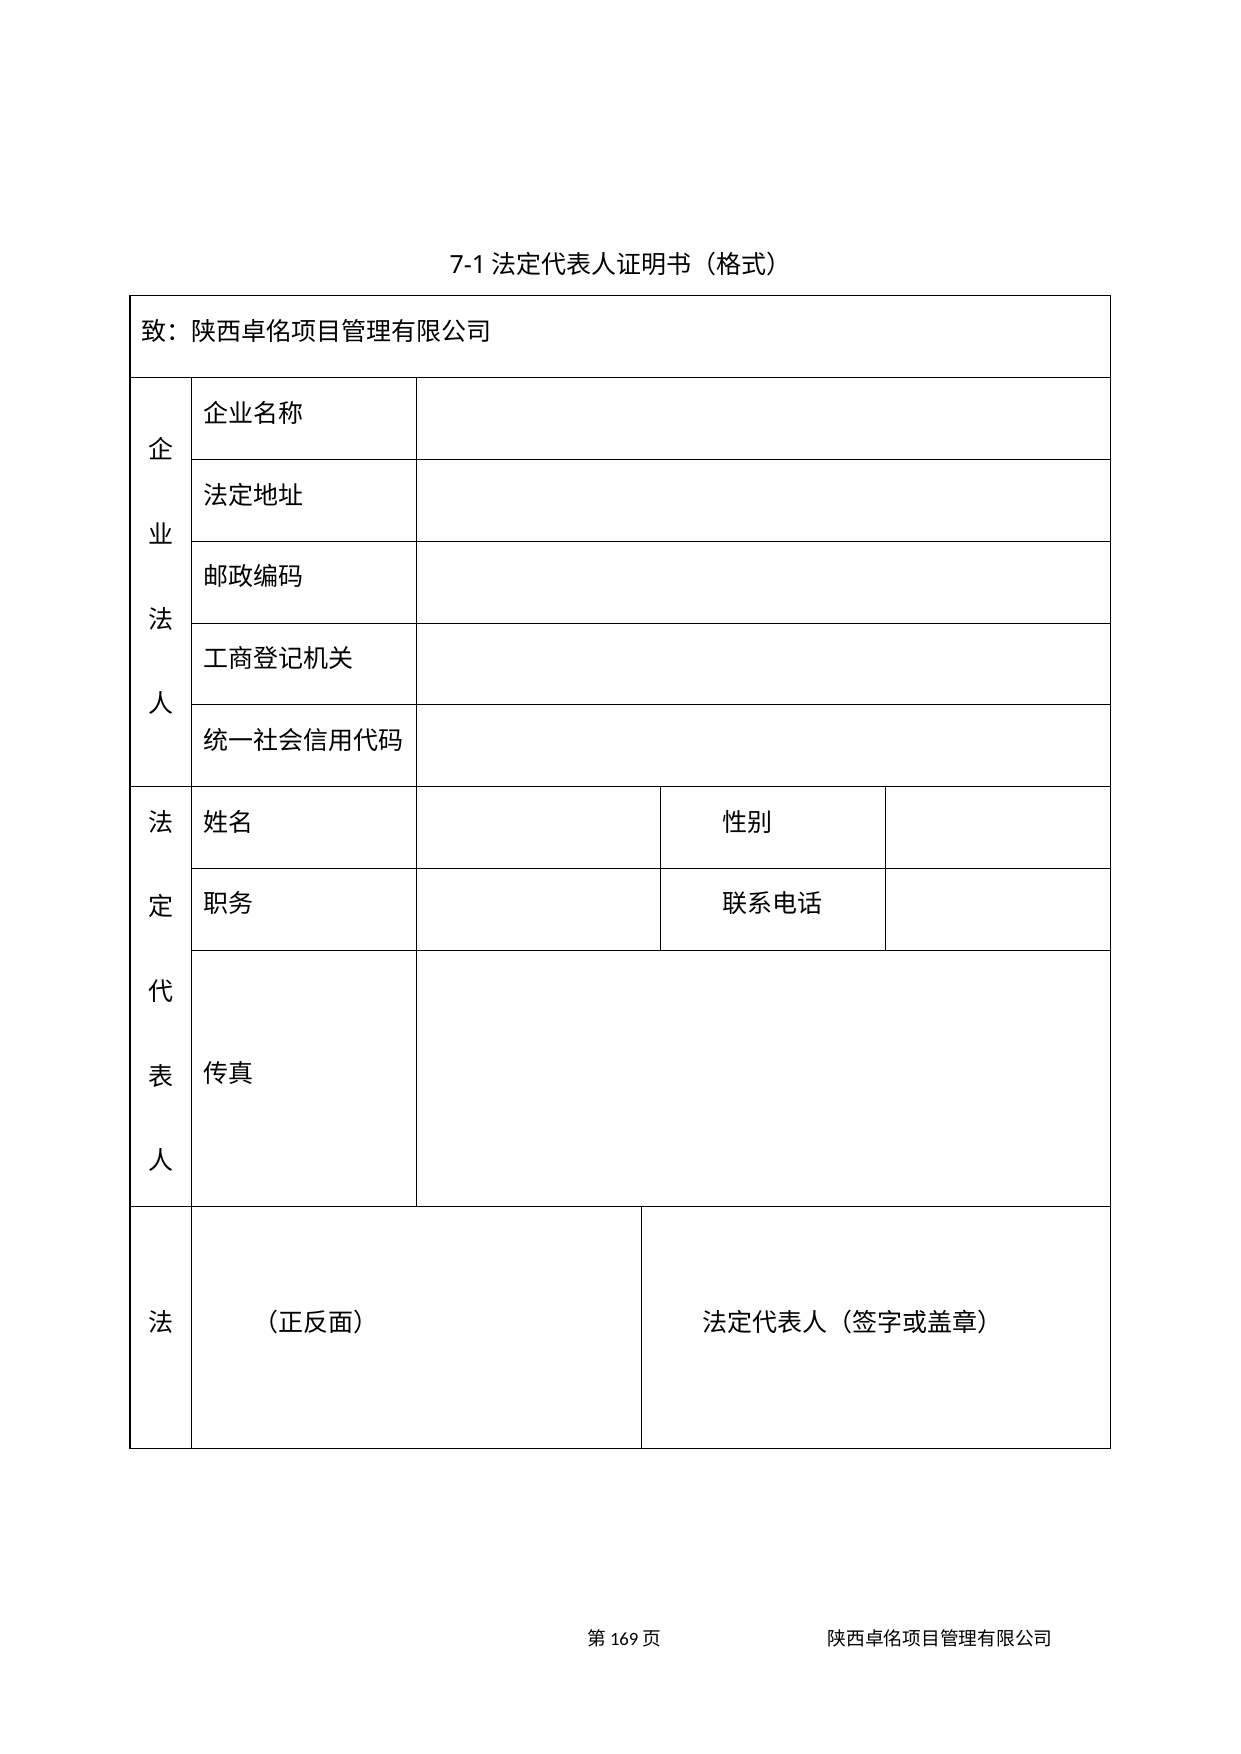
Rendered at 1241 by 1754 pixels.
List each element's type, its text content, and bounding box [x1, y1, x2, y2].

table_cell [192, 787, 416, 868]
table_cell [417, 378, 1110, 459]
text 7-1法定代表人证明书（格式） [188, 229, 1052, 295]
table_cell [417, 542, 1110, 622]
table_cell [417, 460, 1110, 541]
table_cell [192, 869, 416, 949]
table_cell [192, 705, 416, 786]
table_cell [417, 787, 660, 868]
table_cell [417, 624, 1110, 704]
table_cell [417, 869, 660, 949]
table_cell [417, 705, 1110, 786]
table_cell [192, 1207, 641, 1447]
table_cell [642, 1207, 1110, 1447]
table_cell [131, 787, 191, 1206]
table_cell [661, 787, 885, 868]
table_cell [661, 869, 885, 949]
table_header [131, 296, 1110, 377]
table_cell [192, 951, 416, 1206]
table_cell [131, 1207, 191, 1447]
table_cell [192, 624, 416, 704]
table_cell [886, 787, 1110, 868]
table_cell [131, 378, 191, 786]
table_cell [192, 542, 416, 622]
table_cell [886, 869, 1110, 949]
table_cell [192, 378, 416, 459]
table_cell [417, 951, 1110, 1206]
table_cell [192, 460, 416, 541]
